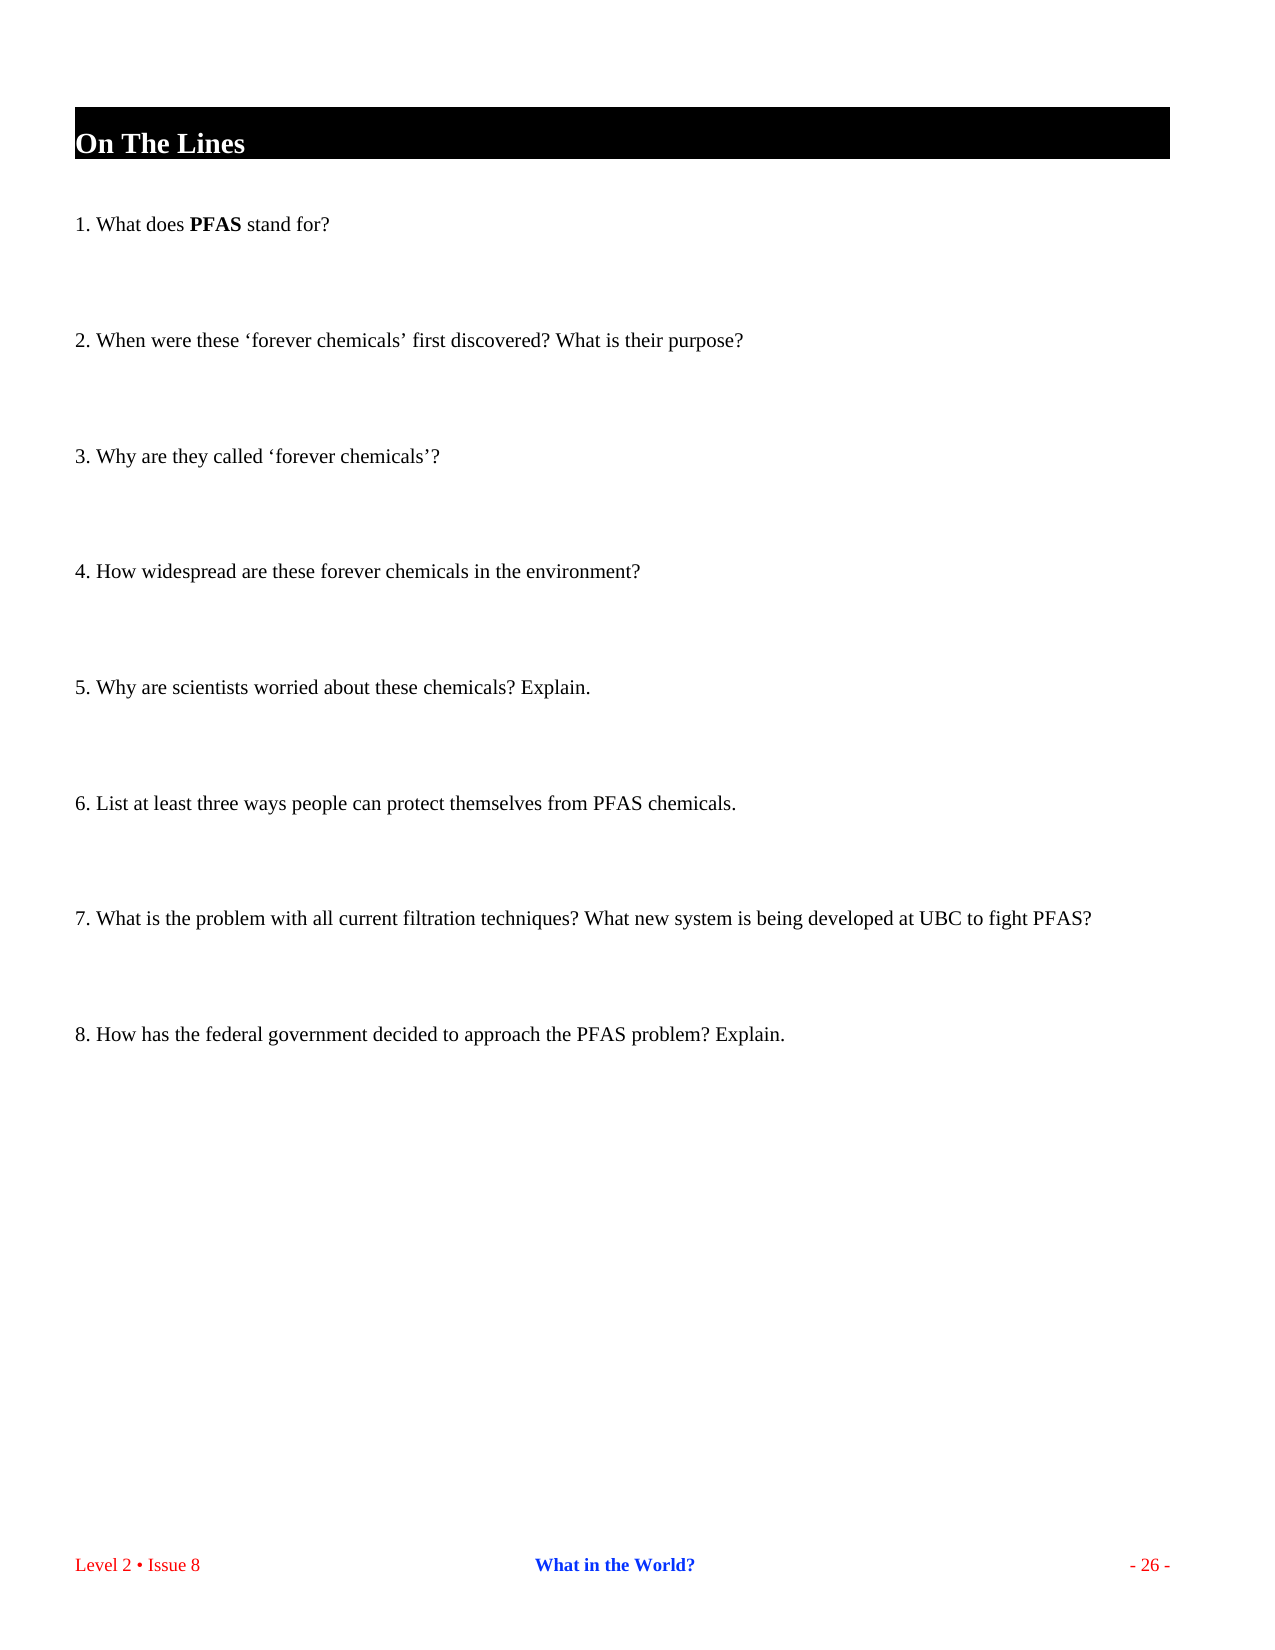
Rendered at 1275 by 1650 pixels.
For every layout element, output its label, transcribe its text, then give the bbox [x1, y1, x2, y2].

text 8. How has the federal government decided to approach the PFAS problem? Explain. [75, 1014, 1182, 1046]
text 6. List at least three ways people can protect themselves from PFAS chemicals. [75, 783, 1182, 814]
text On The Lines [75, 107, 1170, 159]
text 5. Why are scientists worried about these chemicals? Explain. [75, 668, 1182, 699]
text 7. What is the problem with all current filtration techniques? What new system is being developed at UBC to fight PFAS? [75, 899, 1182, 930]
text 2. When were these ‘forever chemicals’ first discovered? What is their purpose? [75, 321, 1182, 352]
text 3. Why are they called ‘forever chemicals’? [75, 436, 1182, 468]
text 1. What does PFAS stand for? [75, 205, 1182, 236]
text 4. How widespread are these forever chemicals in the environment? [75, 552, 1182, 583]
